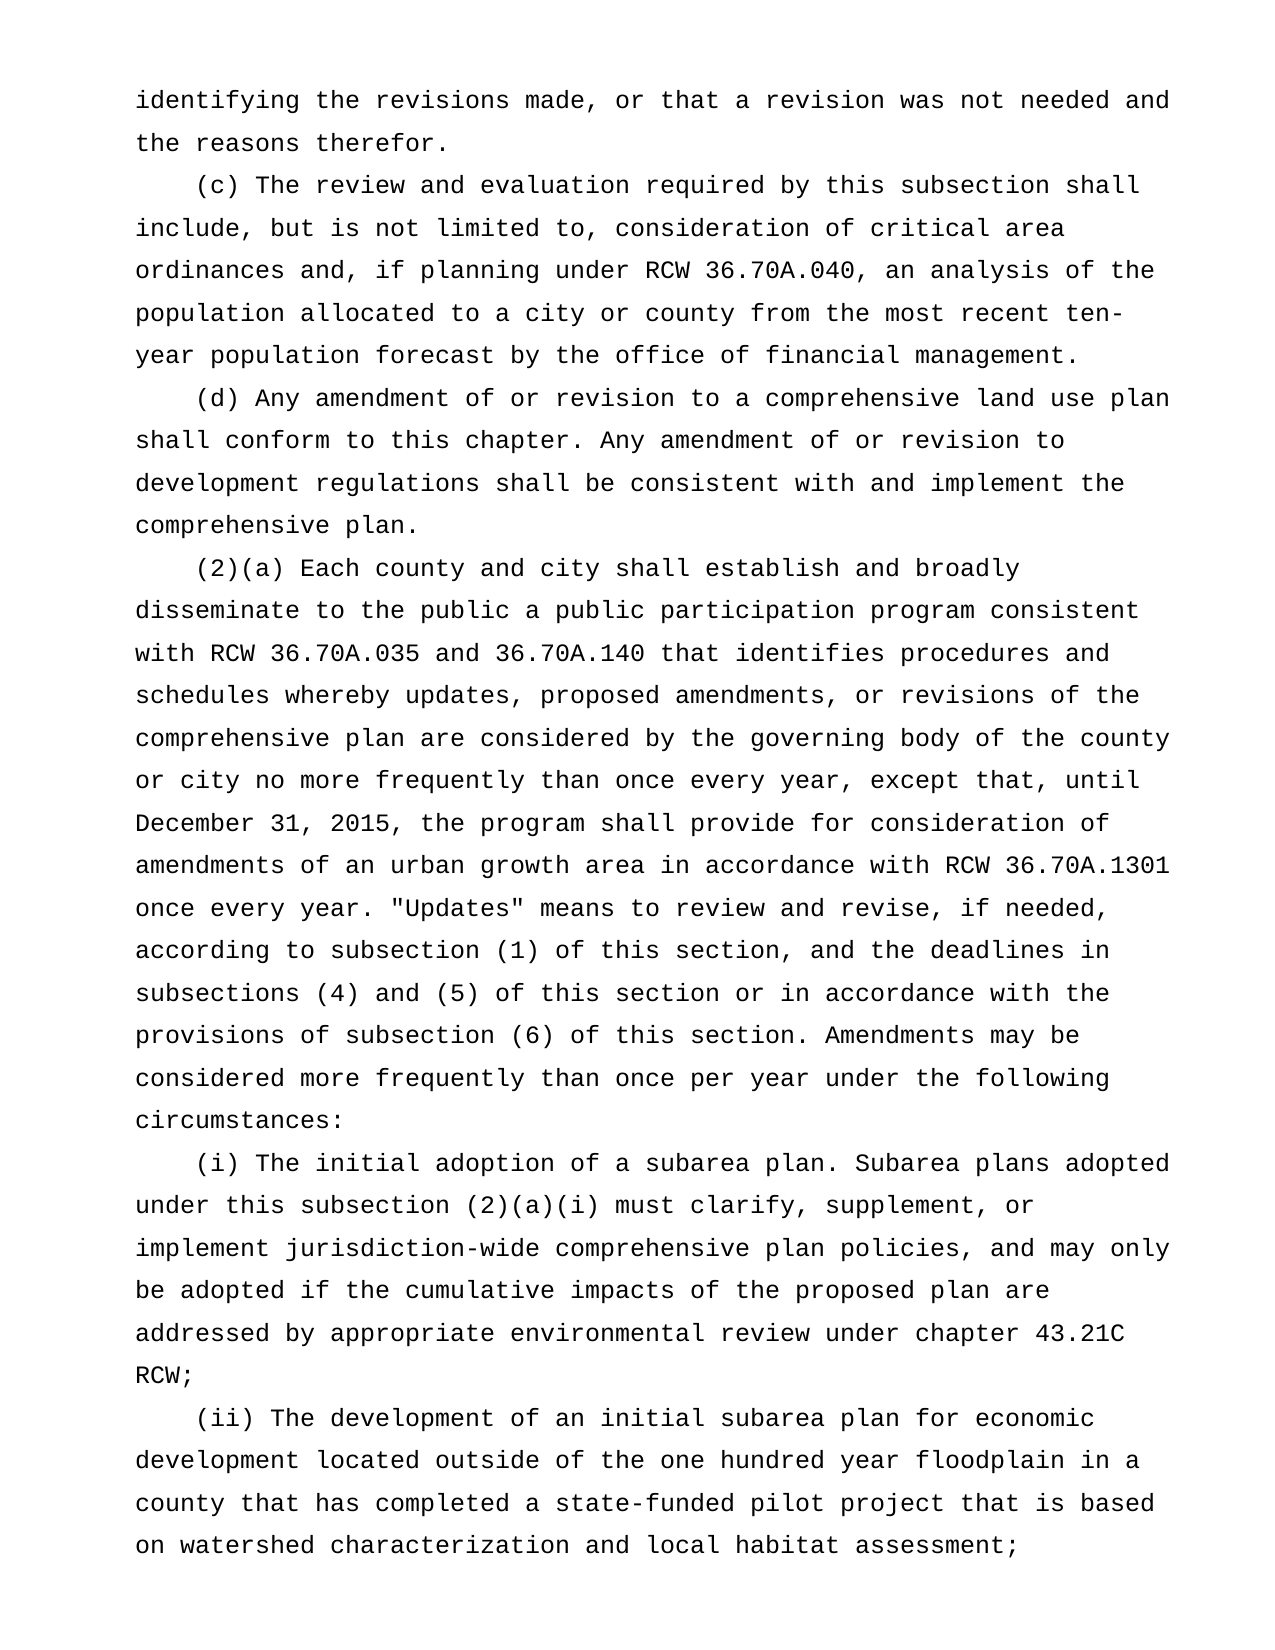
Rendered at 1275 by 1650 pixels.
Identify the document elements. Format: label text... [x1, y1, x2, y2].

text (i) The initial adoption of a subarea plan. Subarea plans adopted under this subsection (2)(a)(i) must clarify, supplement, or implement jurisdiction-wide comprehensive plan policies, and may only be adopted if the cumulative impacts of the proposed plan are addressed by appropriate environmental review under chapter 43.21C RCW; [135, 1137, 1170, 1392]
text (ii) The development of an initial subarea plan for economic development located outside of the one hundred year floodplain in a county that has completed a state-funded pilot project that is based on watershed characterization and local habitat assessment; [135, 1392, 1170, 1562]
text (d) Any amendment of or revision to a comprehensive land use plan shall conform to this chapter. Any amendment of or revision to development regulations shall be consistent with and implement the comprehensive plan. [135, 372, 1170, 542]
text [135, 75, 1170, 160]
text (c) The review and evaluation required by this subsection shall include, but is not limited to, consideration of critical area ordinances and, if planning under RCW 36.70A.040, an analysis of the population allocated to a city or county from the most recent ten-year population forecast by the office of financial management. [135, 160, 1170, 372]
text (2)(a) Each county and city shall establish and broadly disseminate to the public a public participation program consistent with RCW 36.70A.035 and 36.70A.140 that identifies procedures and schedules whereby updates, proposed amendments, or revisions of the comprehensive plan are considered by the governing body of the county or city no more frequently than once every year, except that, until December 31, 2015, the program shall provide for consideration of amendments of an urban growth area in accordance with RCW 36.70A.1301 once every year. "Updates" means to review and revise, if needed, according to subsection (1) of this section, and the deadlines in subsections (4) and (5) of this section or in accordance with the provisions of subsection (6) of this section. Amendments may be considered more frequently than once per year under the following circumstances: [135, 542, 1170, 1137]
